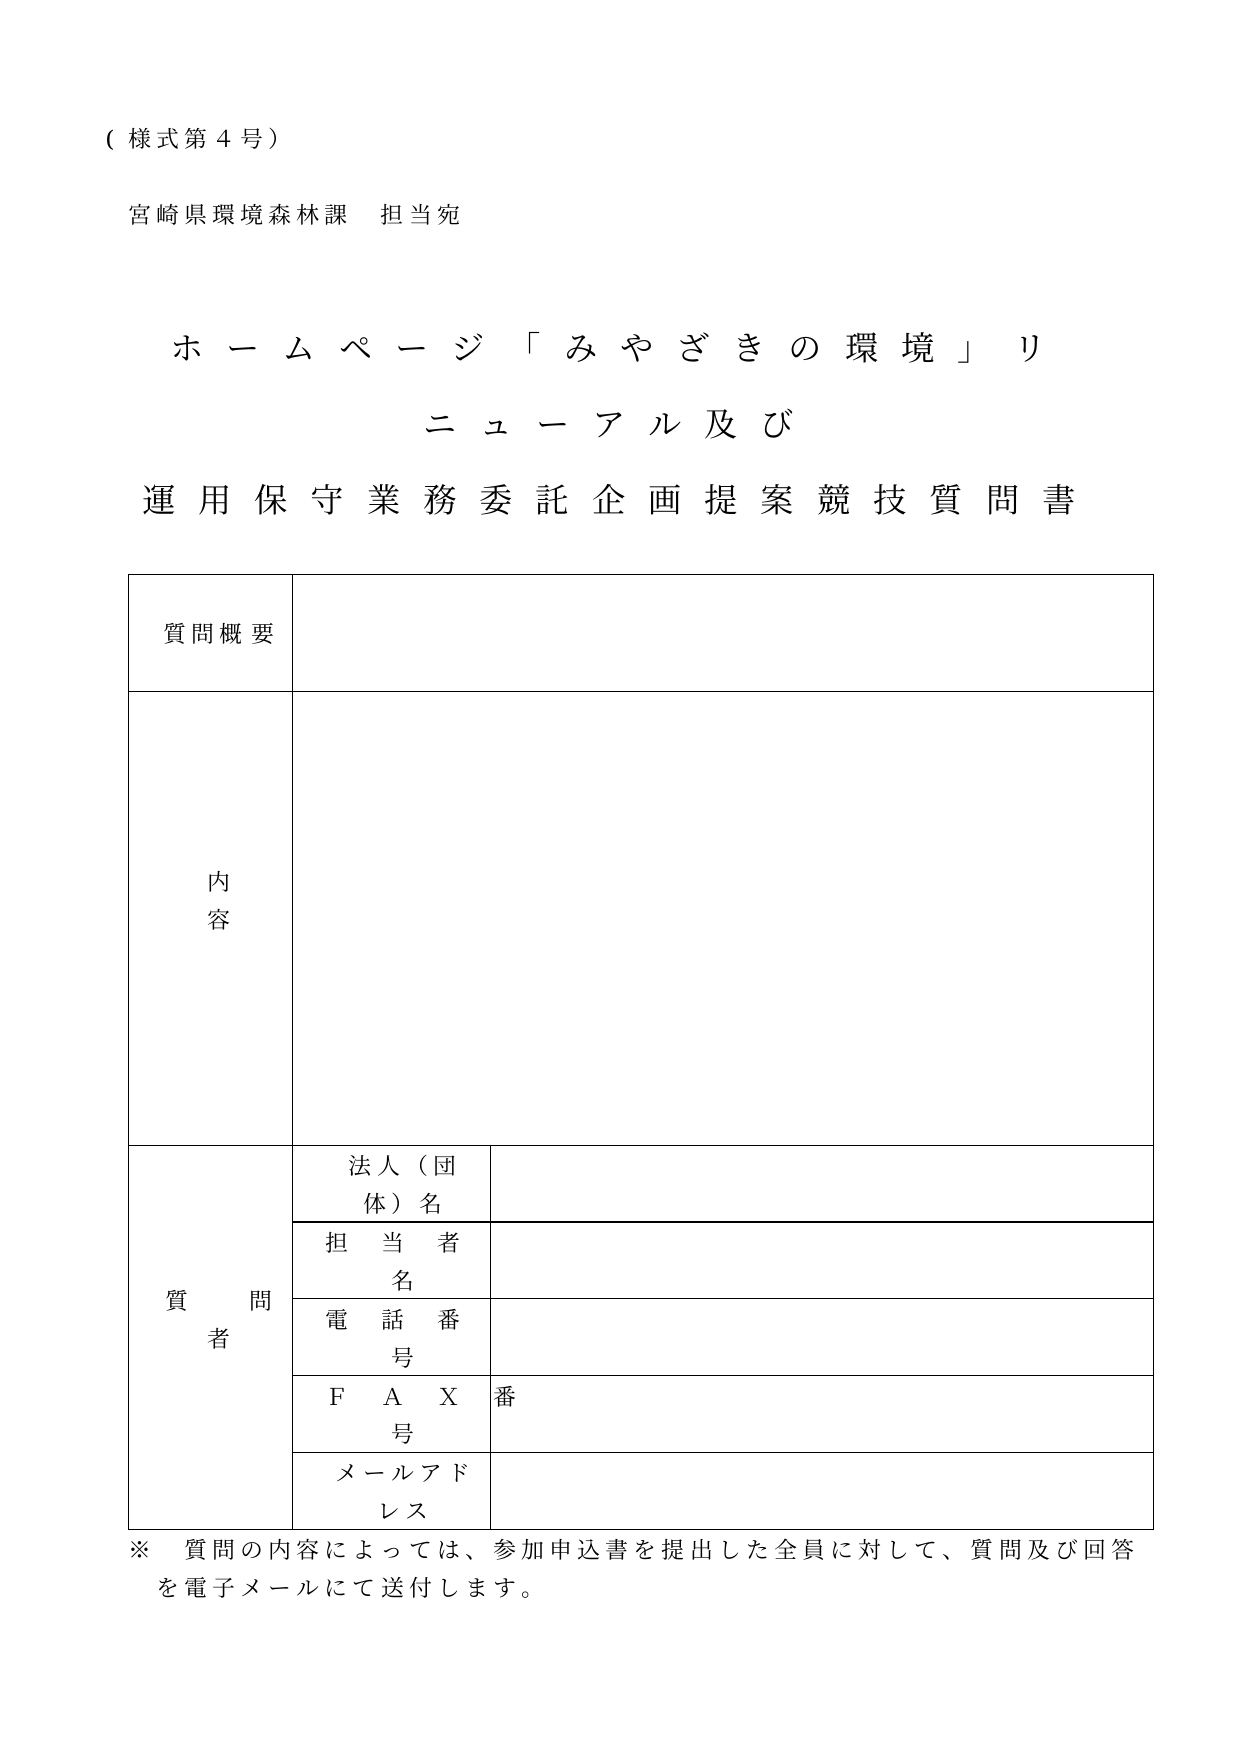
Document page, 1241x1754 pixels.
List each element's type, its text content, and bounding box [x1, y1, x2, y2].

table_cell 内 容 [129, 692, 292, 1144]
table_cell [491, 1299, 1153, 1375]
table_cell 担当者名 [293, 1223, 490, 1298]
text (様式第４号） [100, 119, 1140, 157]
table_cell ＦＡＸ番号 [293, 1376, 490, 1452]
table_cell [491, 1146, 1153, 1221]
text 宮崎県環境森林課 担当宛 [100, 194, 1140, 232]
text ホームページ「みやざきの環境」リニューアル及び 運用保守業務委託企画提案競技質問書 [100, 308, 1140, 536]
table_cell [293, 692, 1153, 1144]
table_cell [491, 1453, 1153, 1529]
table_cell 電話番号 [293, 1299, 490, 1375]
table_cell 質 問 者 [129, 1146, 292, 1529]
table_cell [491, 1376, 1153, 1452]
table_cell メールアドレス [293, 1453, 490, 1529]
table_header 質問概要 [129, 575, 292, 691]
table_header [293, 575, 1153, 691]
table_cell [491, 1223, 1153, 1298]
text ※ 質問の内容によっては、参加申込書を提出した全員に対して、質問及び回答を電子メールにて送付します。 [100, 1530, 1140, 1606]
table_cell 法人（団体）名 [293, 1146, 490, 1221]
